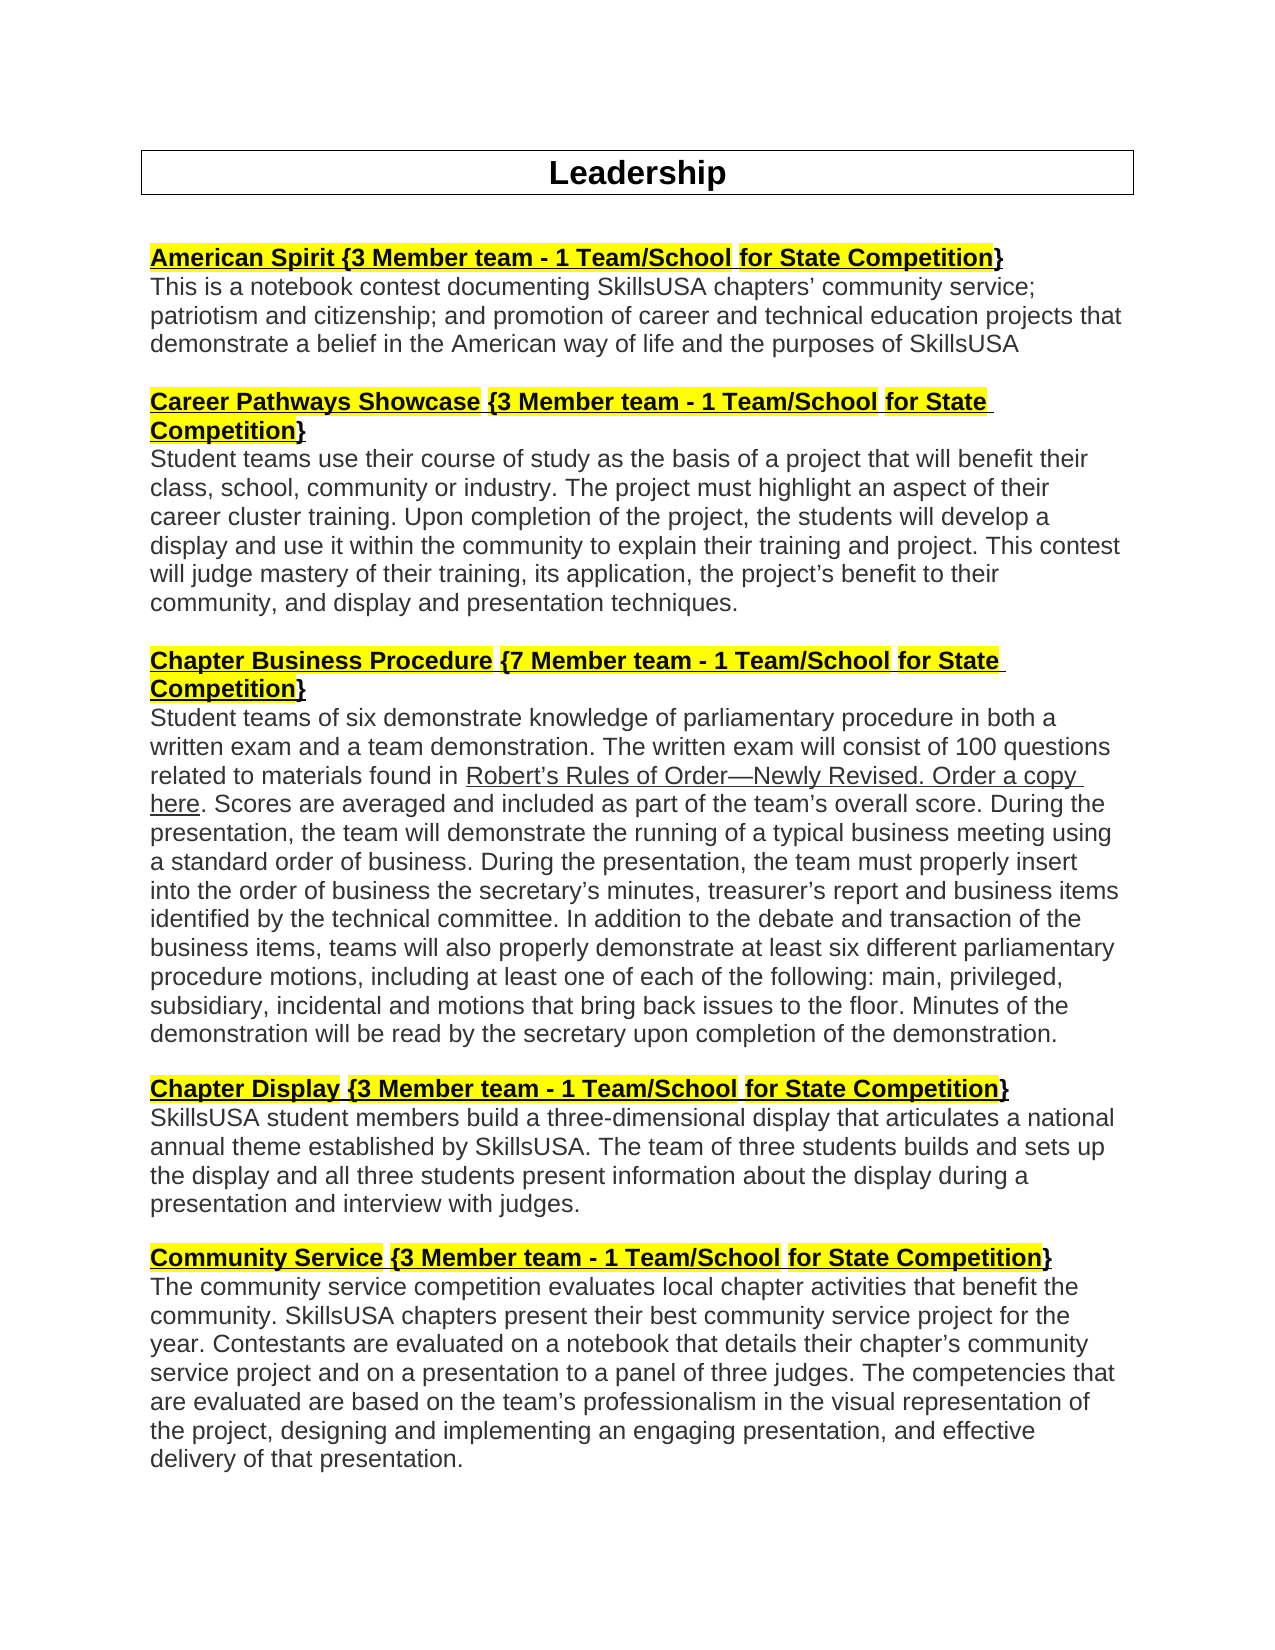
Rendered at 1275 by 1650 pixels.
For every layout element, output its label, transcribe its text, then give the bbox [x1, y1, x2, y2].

text American Spirit {3 Member team - 1 Team/School for State Competition} [150, 214, 1125, 272]
text Student teams use their course of study as the basis of a project that will benefit their class, school, community or industry. The project must highlight an aspect of their career cluster training. Upon completion of the project, the students will develop a display and use it within the community to explain their training and project. This contest will judge mastery of their training, its application, the project’s benefit to their community, and display and presentation techniques. [150, 444, 1125, 617]
text Leadership [142, 151, 1133, 194]
text Student teams of six demonstrate knowledge of parliamentary procedure in both a written exam and a team demonstration. The written exam will consist of 100 questions related to materials found in Robert’s Rules of Order—Newly Revised. Order a copy here. Scores are averaged and included as part of the team’s overall score. During the presentation, the team will demonstrate the running of a typical business meeting using a standard order of business. During the presentation, the team must properly insert into the order of business the secretary’s minutes, treasurer’s report and business items identified by the technical committee. In addition to the debate and transaction of the business items, teams will also properly demonstrate at least six different parliamentary procedure motions, including at least one of each of the following: main, privileged, subsidiary, incidental and motions that bring back issues to the floor. Minutes of the demonstration will be read by the secretary upon completion of the demonstration. [150, 703, 1125, 1048]
text SkillsUSA student members build a three-dimensional display that articulates a national annual theme established by SkillsUSA. The team of three students builds and sets up the display and all three students present information about the display during a presentation and interview with judges. [150, 1103, 1125, 1218]
text This is a notebook contest documenting SkillsUSA chapters’ community service; patriotism and citizenship; and promotion of career and technical education projects that demonstrate a belief in the American way of life and the purposes of SkillsUSA [150, 272, 1125, 358]
text Chapter Business Procedure {7 Member team - 1 Team/School for State Competition} [296, 646, 1125, 703]
text The community service competition evaluates local chapter activities that benefit the community. SkillsUSA chapters present their best community service project for the year. Contestants are evaluated on a notebook that details their chapter’s community service project and on a presentation to a panel of three judges. The competencies that are evaluated are based on the team’s professionalism in the visual representation of the project, designing and implementing an engaging presentation, and effective delivery of that presentation. [150, 1272, 1125, 1473]
text Chapter Display {3 Member team - 1 Team/School for State Competition} [150, 1074, 1125, 1103]
text Career Pathways Showcase {3 Member team - 1 Team/School for State Competition} [296, 387, 1125, 444]
